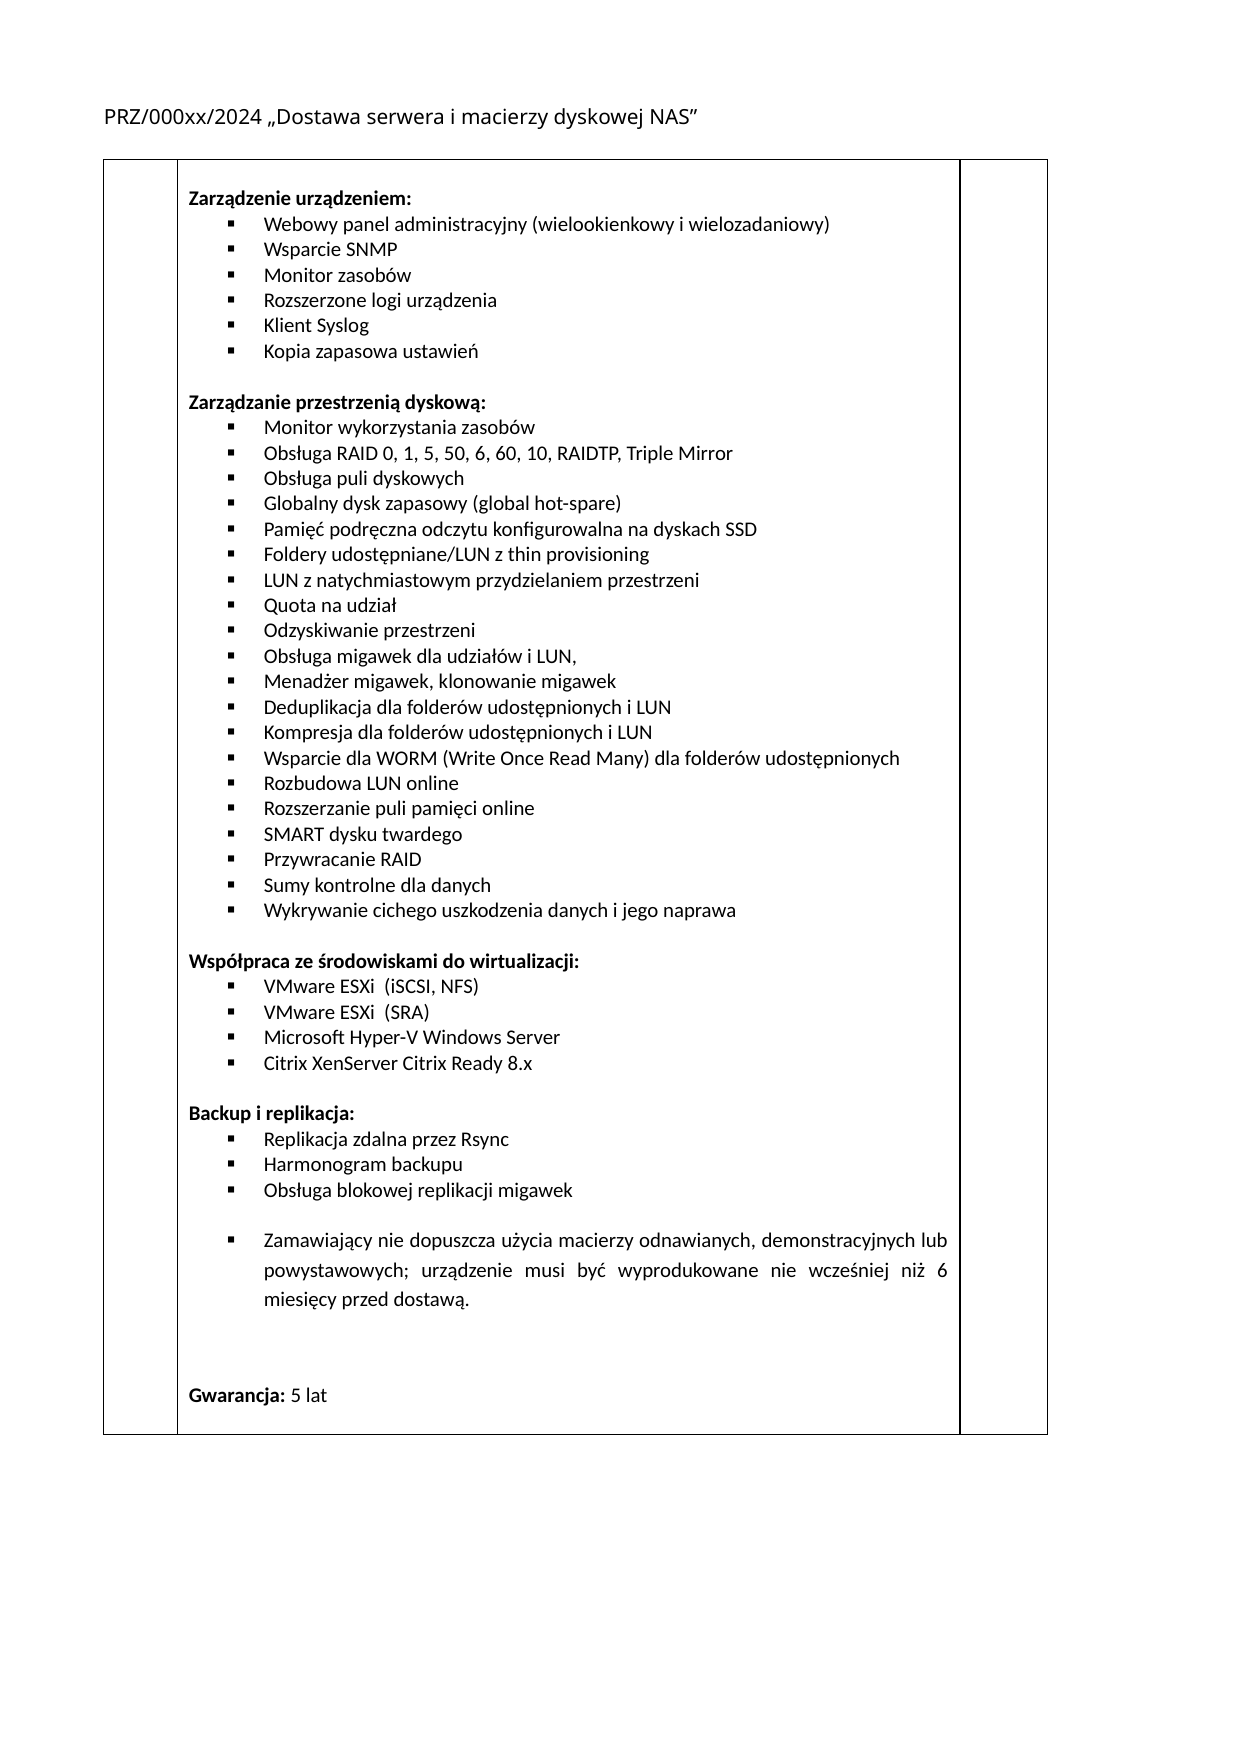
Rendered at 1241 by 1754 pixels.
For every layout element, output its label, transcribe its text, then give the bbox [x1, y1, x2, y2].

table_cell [178, 160, 959, 1433]
table_cell 1 [961, 160, 1047, 1433]
table_cell 1 [104, 160, 177, 1433]
